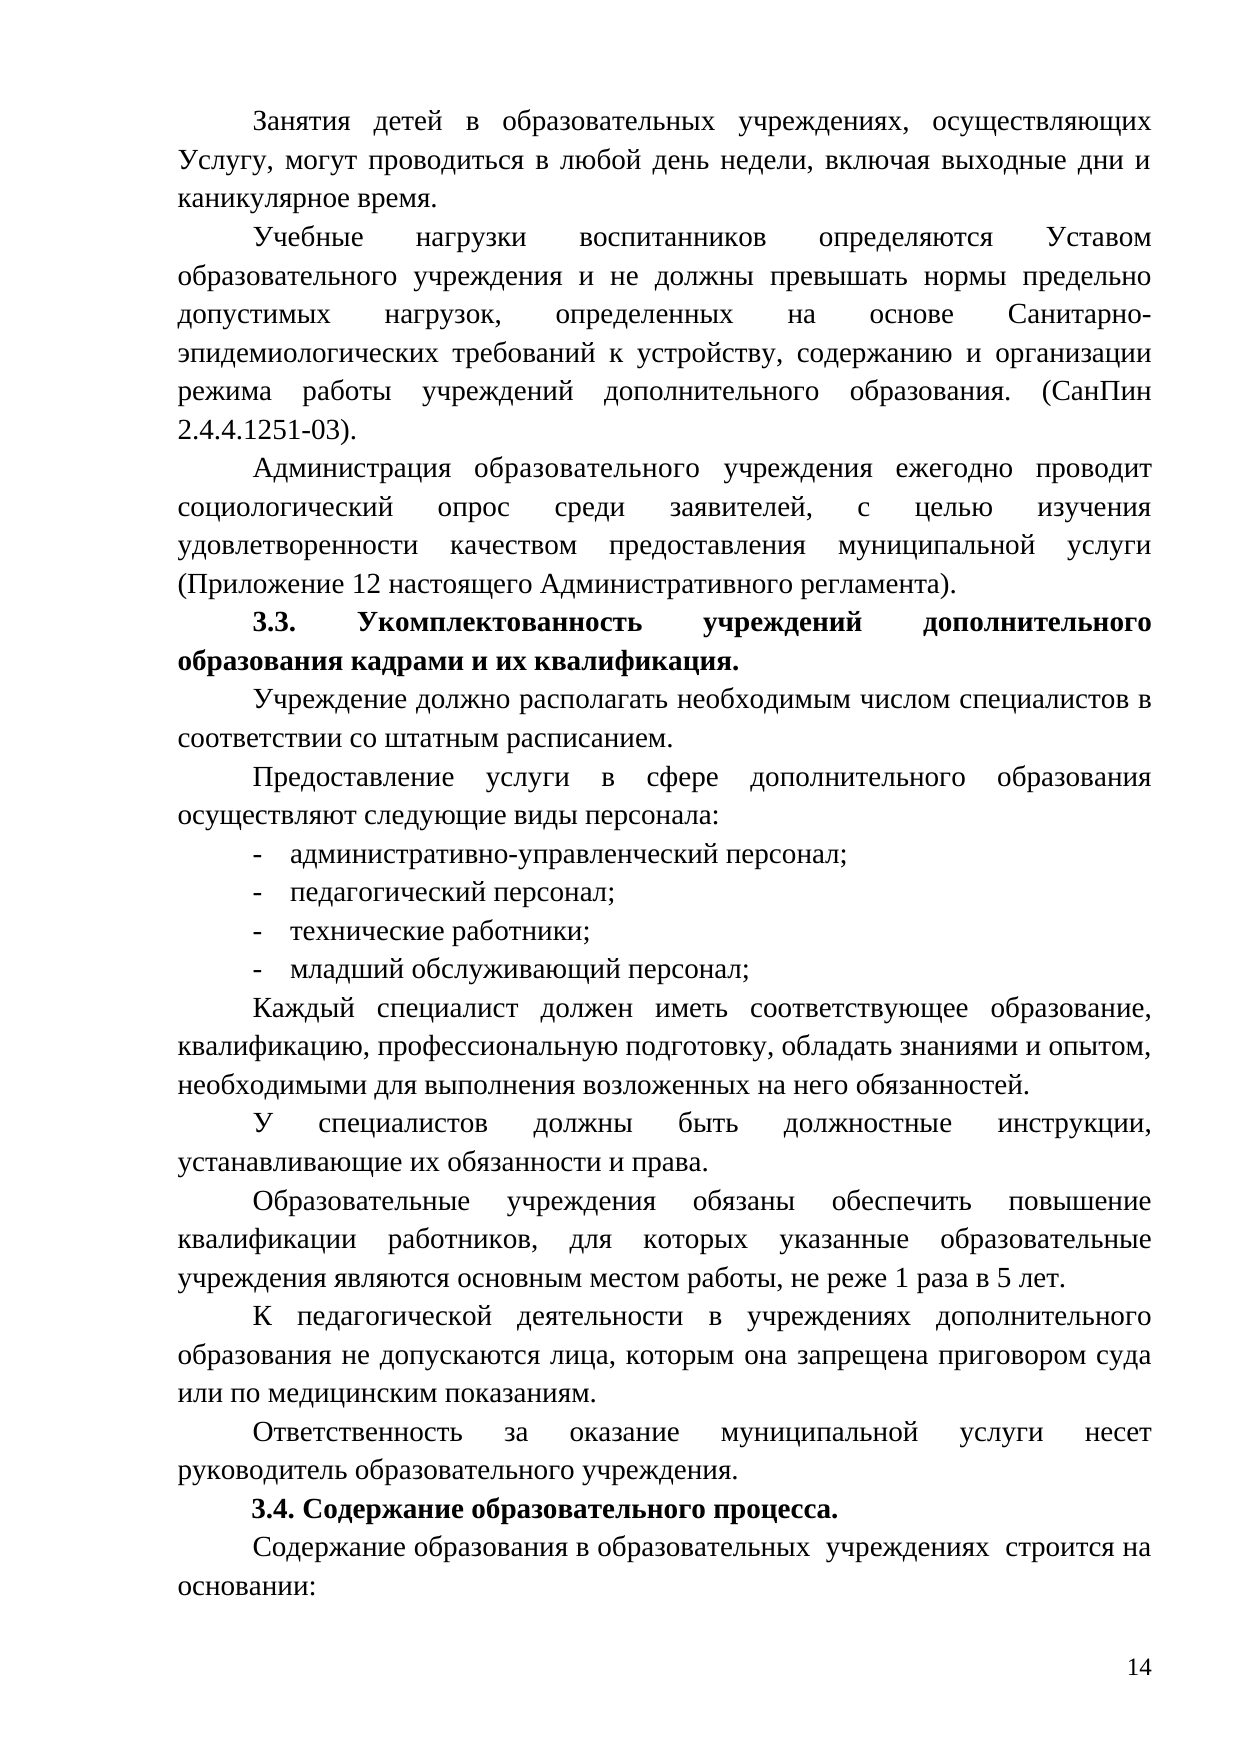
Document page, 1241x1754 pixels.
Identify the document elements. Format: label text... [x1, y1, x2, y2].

text Предоставление услуги в сфере дополнительного образования осуществляют следующие виды персонала: [177, 759, 1152, 831]
text Каждый специалист должен иметь соответствующее образование, квалификацию, профессиональную подготовку, обладать знаниями и опытом, необходимыми для выполнения возложенных на него обязанностей. [177, 990, 1152, 1101]
list педагогический персонал; [177, 874, 1152, 908]
text Учреждение должно располагать необходимым числом специалистов в соответствии со штатным расписанием. [177, 682, 1152, 754]
list технические работники; [177, 913, 1152, 946]
text Содержание образования в образовательных учреждениях строится на основании: [177, 1529, 1152, 1602]
text 3.3. Укомплектованность учреждений дополнительного образования кадрами и их квалификация. [177, 604, 1152, 677]
text 3.4. Содержание образовательного процесса. [177, 1491, 1152, 1524]
text Занятия детей в образовательных учреждениях, осуществляющих Услугу, могут проводиться в любой день недели, включая выходные дни и каникулярное время. [177, 103, 1152, 214]
text Администрация образовательного учреждения ежегодно проводит социологический опрос среди заявителей, с целью изучения удовлетворенности качеством предоставления муниципальной услуги (Приложение 12 настоящего Административного регламента). [177, 450, 1152, 599]
text К педагогической деятельности в учреждениях дополнительного образования не допускаются лица, которым она запрещена приговором суда или по медицинским показаниям. [177, 1298, 1152, 1409]
text Учебные нагрузки воспитанников определяются Уставом образовательного учреждения и не должны превышать нормы предельно допустимых нагрузок, определенных на основе Санитарно-эпидемиологических требований к устройству, содержанию и организации режима работы учреждений дополнительного образования. (СанПин 2.4.4.1251-03). [177, 219, 1152, 445]
list административно-управленческий персонал; [177, 836, 1152, 869]
text У специалистов должны быть должностные инструкции, устанавливающие их обязанности и права. [177, 1106, 1152, 1178]
text Ответственность за оказание муниципальной услуги несет руководитель образовательного учреждения. [177, 1414, 1152, 1486]
list младший обслуживающий персонал; [177, 951, 1152, 985]
text Образовательные учреждения обязаны обеспечить повышение квалификации работников, для которых указанные образовательные учреждения являются основным местом работы, не реже 1 раза в 5 лет. [177, 1183, 1152, 1293]
